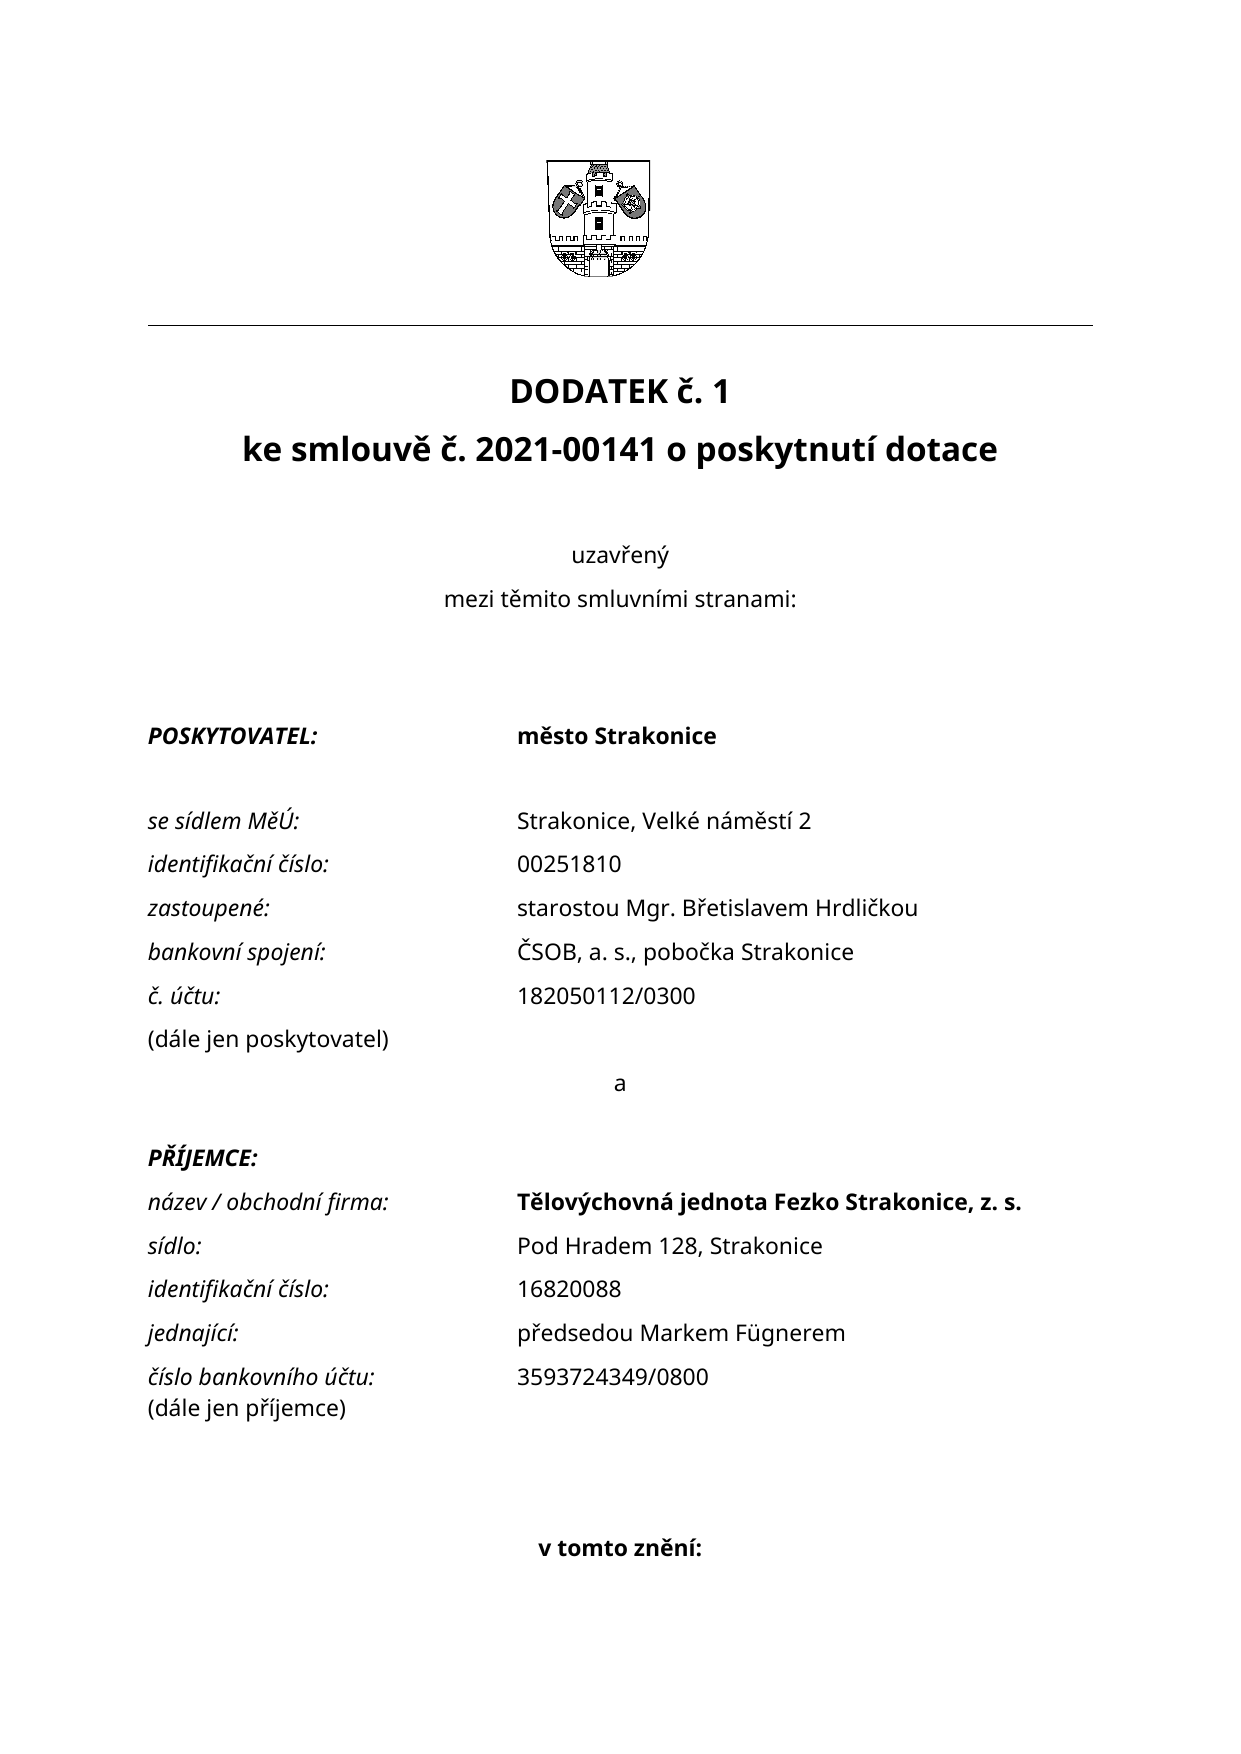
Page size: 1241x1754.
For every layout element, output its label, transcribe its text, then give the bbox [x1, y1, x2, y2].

text se sídlem MěÚ: Strakonice, Velké náměstí 2 [148, 804, 1093, 836]
text číslo bankovního účtu: 3593724349/0800 [148, 1361, 1093, 1392]
text název / obchodní firma: Tělovýchovná jednota Fezko Strakonice, z. s. [148, 1186, 1093, 1217]
text a [148, 1067, 1093, 1098]
text (dále jen příjemce) [148, 1392, 1093, 1423]
text PŘÍJEMCE: [148, 1142, 1093, 1173]
text zastoupené: starostou Mgr. Břetislavem Hrdličkou [148, 892, 1093, 923]
text DODATEK č. 1 [148, 367, 1093, 413]
text ke smlouvě č. 2021-00141 o poskytnutí dotace [148, 425, 1093, 471]
text mezi těmito smluvními stranami: [148, 583, 1093, 614]
text identifikační číslo: 00251810 [148, 848, 1093, 879]
text jednající: předsedou Markem Fügnerem [148, 1317, 1093, 1348]
text v tomto znění: [148, 1531, 1093, 1563]
text č. účtu: 182050112/0300 [148, 979, 1093, 1011]
text POSKYTOVATEL: město Strakonice [148, 719, 1093, 751]
text sídlo: Pod Hradem 128, Strakonice [148, 1229, 1093, 1261]
text (dále jen poskytovatel) [148, 1023, 1093, 1054]
text identifikační číslo: 16820088 [148, 1273, 1093, 1304]
text bankovní spojení: ČSOB, a. s., pobočka Strakonice [148, 936, 1093, 967]
picture [546, 160, 650, 277]
text uzavřený [148, 539, 1093, 570]
